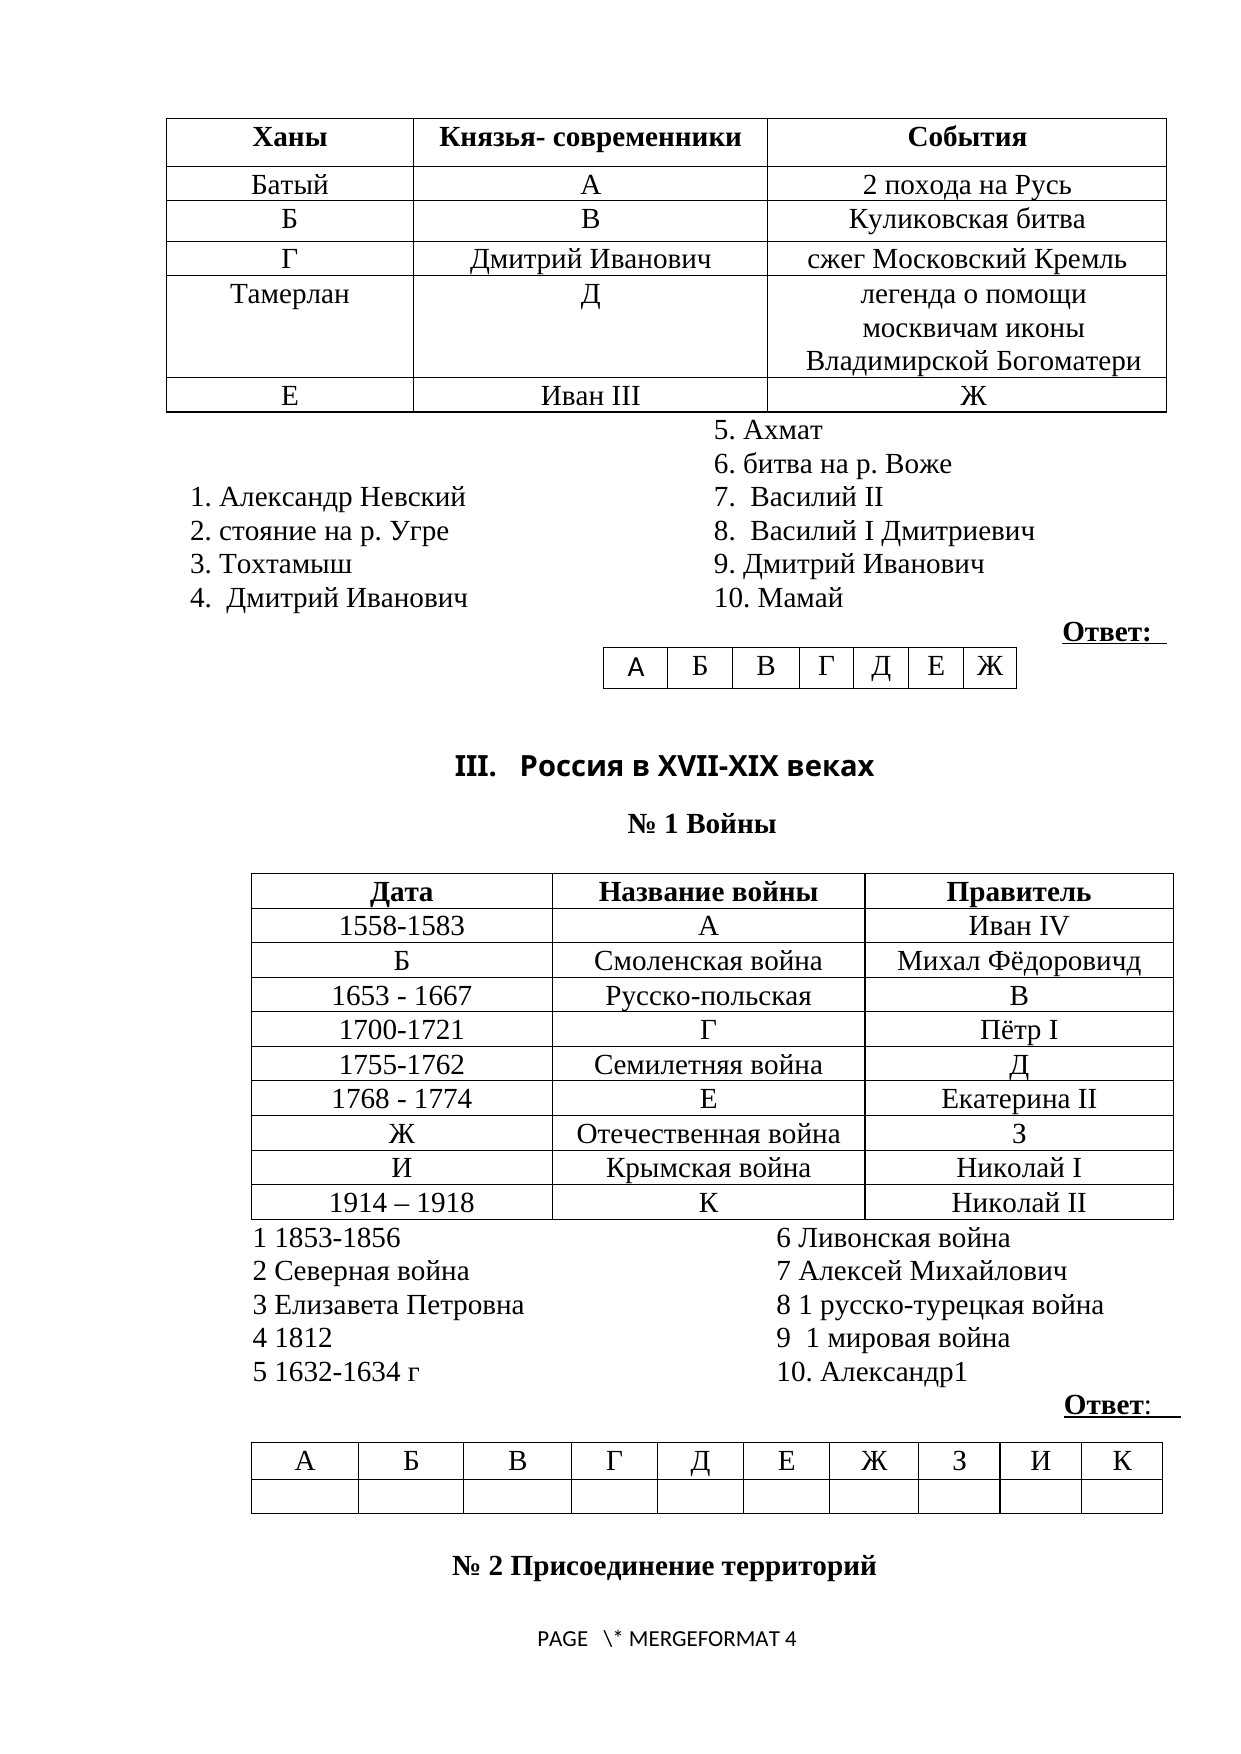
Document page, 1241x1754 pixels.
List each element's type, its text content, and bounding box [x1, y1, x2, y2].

text 3. Тохтамыш [190, 547, 627, 580]
text 8. Василий I Дмитриевич [714, 513, 1152, 547]
text 1. Александр Невский [190, 479, 627, 513]
text 10. Александр1 [776, 1354, 1152, 1387]
text 7. Василий II [714, 479, 1152, 513]
text 2 Северная война [252, 1253, 627, 1287]
text Ответ: [177, 614, 1152, 647]
table_cell 1755-1762 [252, 1047, 552, 1080]
table_cell З [866, 1116, 1173, 1149]
text 6. битва на р. Воже [714, 446, 1152, 479]
table_header В [733, 648, 799, 688]
table_cell Николай II [866, 1185, 1173, 1219]
table_cell Д [414, 276, 767, 377]
table_cell легенда о помощи москвичам иконы Владимирской Богоматери [768, 276, 1166, 377]
table_cell В [414, 201, 767, 241]
table_cell Е [167, 378, 413, 411]
table_cell сжег Московский Кремль [768, 242, 1166, 275]
table_cell 1558-1583 [252, 909, 552, 942]
table_cell [1082, 1480, 1162, 1513]
text 1 1853-1856 [252, 1220, 627, 1253]
table_cell Д [866, 1047, 1173, 1080]
table_cell Пётр I [866, 1012, 1173, 1046]
table_header И [1001, 1443, 1081, 1478]
table_cell Ж [768, 378, 1166, 411]
table_cell Михал Фёдоровичд [866, 943, 1173, 977]
table_cell 1653 - 1667 [252, 978, 552, 1011]
table_cell 1914 – 1918 [252, 1185, 552, 1219]
text № 1 Войны [252, 806, 1152, 839]
text 10. Мамай [714, 580, 1152, 614]
table_cell Дмитрий Иванович [414, 242, 767, 275]
table_cell 2 похода на Русь [768, 167, 1166, 200]
table_cell [744, 1480, 829, 1513]
table_header А [252, 1443, 358, 1478]
table_cell К [553, 1185, 864, 1219]
table_cell И [252, 1151, 552, 1184]
table_cell [464, 1480, 571, 1513]
table_cell [830, 1480, 918, 1513]
text Ответ: [177, 1387, 1152, 1421]
table_cell [919, 1480, 999, 1513]
text 7 Алексей Михайлович [776, 1253, 1152, 1287]
table_cell Батый [167, 167, 413, 200]
text 5. Ахмат [714, 413, 1152, 446]
table_header Г [800, 648, 853, 688]
table_cell Николай I [866, 1151, 1173, 1184]
table_header Правитель [866, 874, 1173, 907]
table_cell Куликовская битва [768, 201, 1166, 241]
text 5 1632-1634 г [252, 1354, 627, 1387]
table_cell [1001, 1480, 1081, 1513]
table_header З [919, 1443, 999, 1478]
table_cell Отечественная война [553, 1116, 864, 1149]
text 4 1812 [252, 1320, 627, 1354]
table_header Ж [830, 1443, 918, 1478]
table_cell В [866, 978, 1173, 1011]
table_cell 1768 - 1774 [252, 1081, 552, 1115]
text 8 1 русско-турецкая война [776, 1287, 1152, 1320]
table_cell А [553, 909, 864, 942]
text III. Россия в XVII-XIX веках [177, 745, 1152, 785]
table_header Дата [252, 874, 552, 907]
table_cell Иван III [414, 378, 767, 411]
table_header Ж [964, 648, 1016, 688]
text 9. Дмитрий Иванович [714, 547, 1152, 580]
table_header Г [572, 1443, 657, 1478]
table_cell [252, 1480, 358, 1513]
table_cell Смоленская война [553, 943, 864, 977]
text 4. Дмитрий Иванович [190, 580, 627, 614]
table_cell 1700-1721 [252, 1012, 552, 1046]
table_cell Екатерина II [866, 1081, 1173, 1115]
text 2. стояние на р. Угре [190, 513, 627, 547]
table_header Князья- современники [414, 119, 767, 166]
table_cell Г [167, 242, 413, 275]
text № 2 Присоединение территорий [177, 1548, 1152, 1581]
table_header События [768, 119, 1166, 166]
table_cell Б [252, 943, 552, 977]
table_cell Тамерлан [167, 276, 413, 377]
table_header Б [359, 1443, 463, 1478]
table_cell Крымская война [553, 1151, 864, 1184]
text 9 1 мировая война [776, 1320, 1152, 1354]
table_header Б [668, 648, 732, 688]
table_cell Семилетняя война [553, 1047, 864, 1080]
table_cell [658, 1480, 743, 1513]
text 6 Ливонская война [776, 1220, 1152, 1253]
table_cell Б [167, 201, 413, 241]
table_header Д [854, 648, 908, 688]
table_cell Русско-польская [553, 978, 864, 1011]
table_header А [604, 648, 667, 688]
table_cell [572, 1480, 657, 1513]
table_header Е [909, 648, 963, 688]
table_header К [1082, 1443, 1162, 1478]
table_cell Е [553, 1081, 864, 1115]
table_cell Г [553, 1012, 864, 1046]
table_header Д [658, 1443, 743, 1478]
table_header Ханы [167, 119, 413, 166]
table_cell Ж [252, 1116, 552, 1149]
table_cell Иван IV [866, 909, 1173, 942]
table_header Название войны [553, 874, 864, 907]
table_cell А [414, 167, 767, 200]
text 3 Елизавета Петровна [252, 1287, 627, 1320]
table_cell [359, 1480, 463, 1513]
table_header В [464, 1443, 571, 1478]
table_header Е [744, 1443, 829, 1478]
